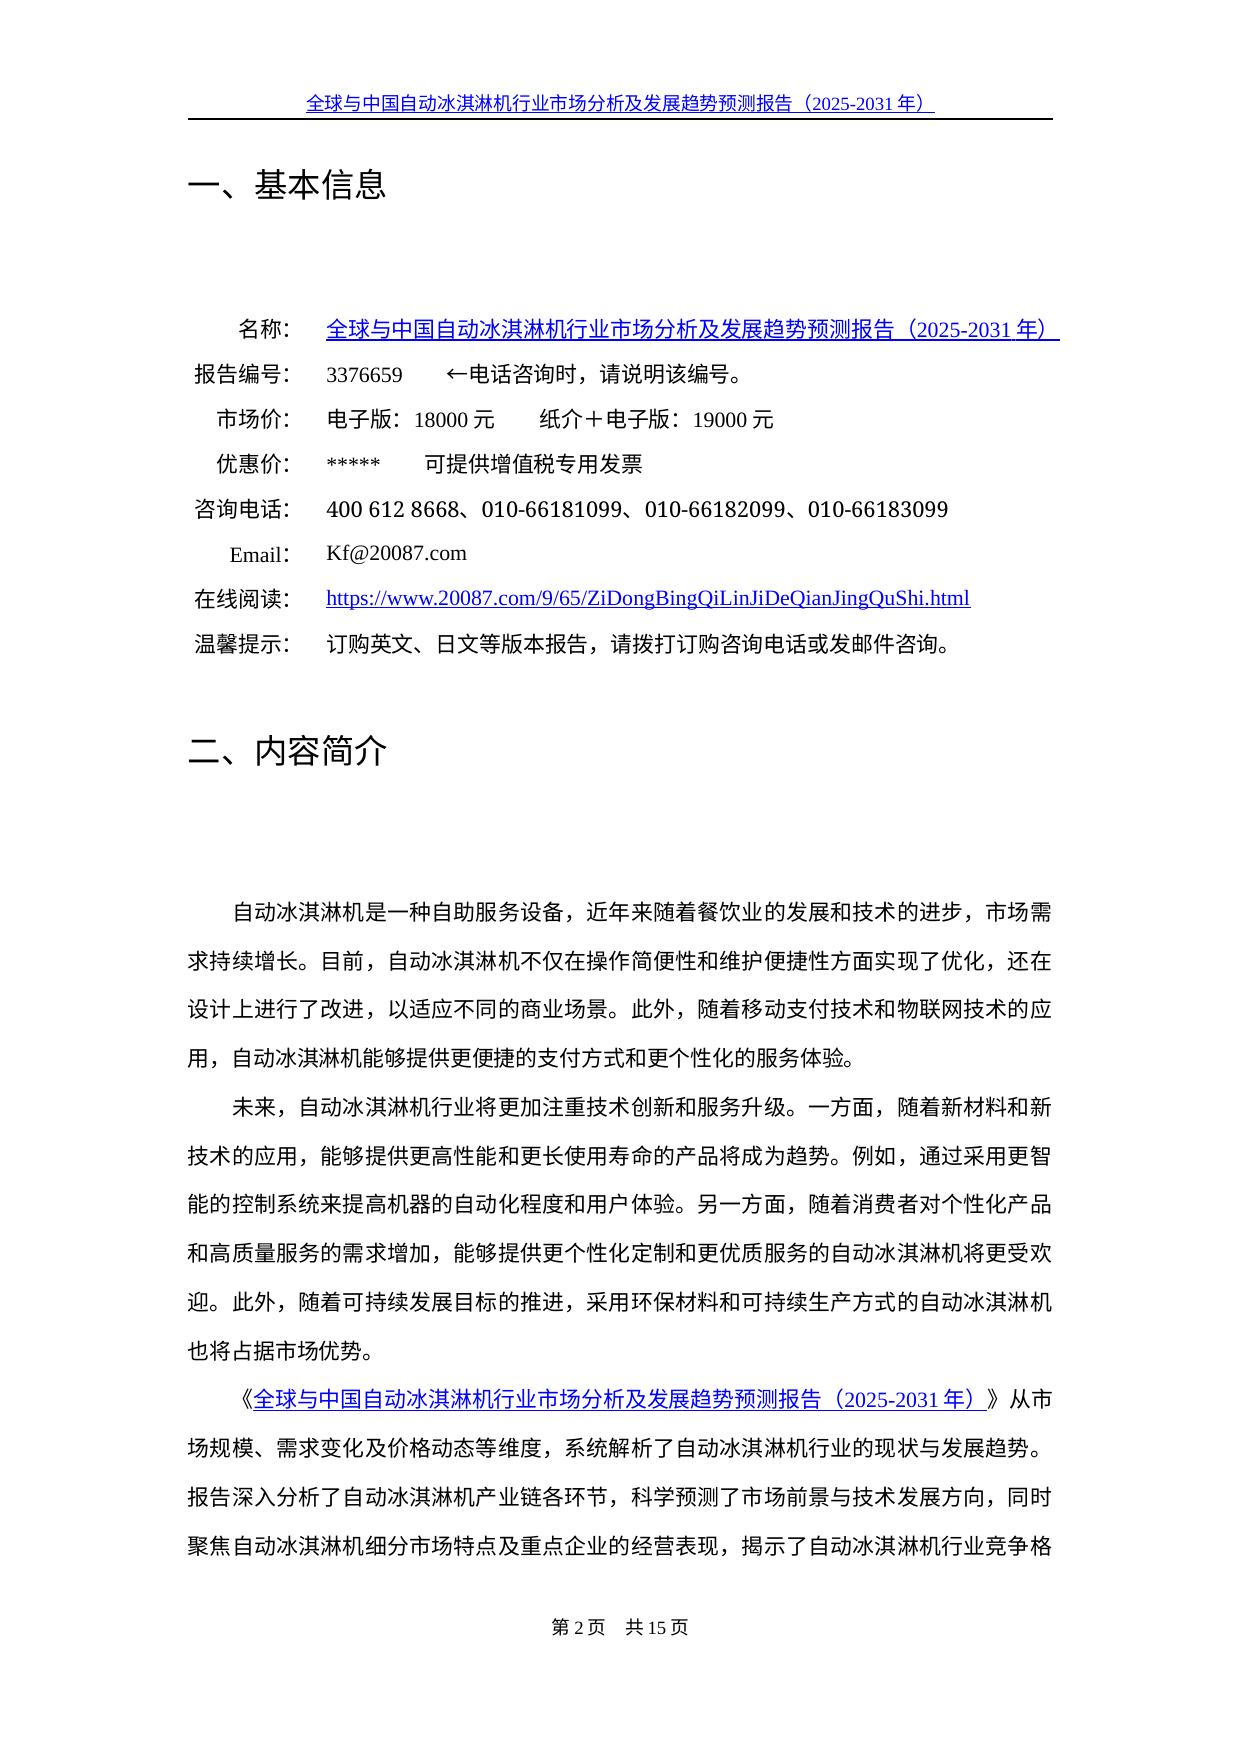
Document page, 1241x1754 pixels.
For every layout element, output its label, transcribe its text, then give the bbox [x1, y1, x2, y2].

table_header 全球与中国自动冰淇淋机行业市场分析及发展趋势预测报告（2025-2031年） [315, 312, 1073, 357]
table_cell 优惠价： [167, 447, 315, 492]
table_cell 订购英文、日文等版本报告，请拨打订购咨询电话或发邮件咨询。 [315, 627, 1073, 672]
table_cell 3376659 ←电话咨询时，请说明该编号。 [315, 357, 1073, 402]
table_cell 市场价： [167, 402, 315, 447]
table_header 名称： [167, 312, 315, 357]
table_cell Email： [167, 537, 315, 582]
table_cell ***** 可提供增值税专用发票 [315, 447, 1073, 492]
table_cell [315, 582, 1073, 627]
table_cell 在线阅读： [167, 582, 315, 627]
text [187, 894, 1053, 1561]
table_cell Kf@20087.com [315, 537, 1073, 582]
title 二、内容简介 [187, 717, 1053, 782]
table_cell 400 612 8668、010-66181099、010-66182099、010-66183099 [315, 492, 1073, 537]
table_cell 电子版：18000 元 纸介＋电子版：19000 元 [315, 402, 1073, 447]
table_cell 报告编号： [167, 357, 315, 402]
title 一、基本信息 [187, 150, 1053, 215]
table_cell 咨询电话： [167, 492, 315, 537]
table_cell 温馨提示： [167, 627, 315, 672]
